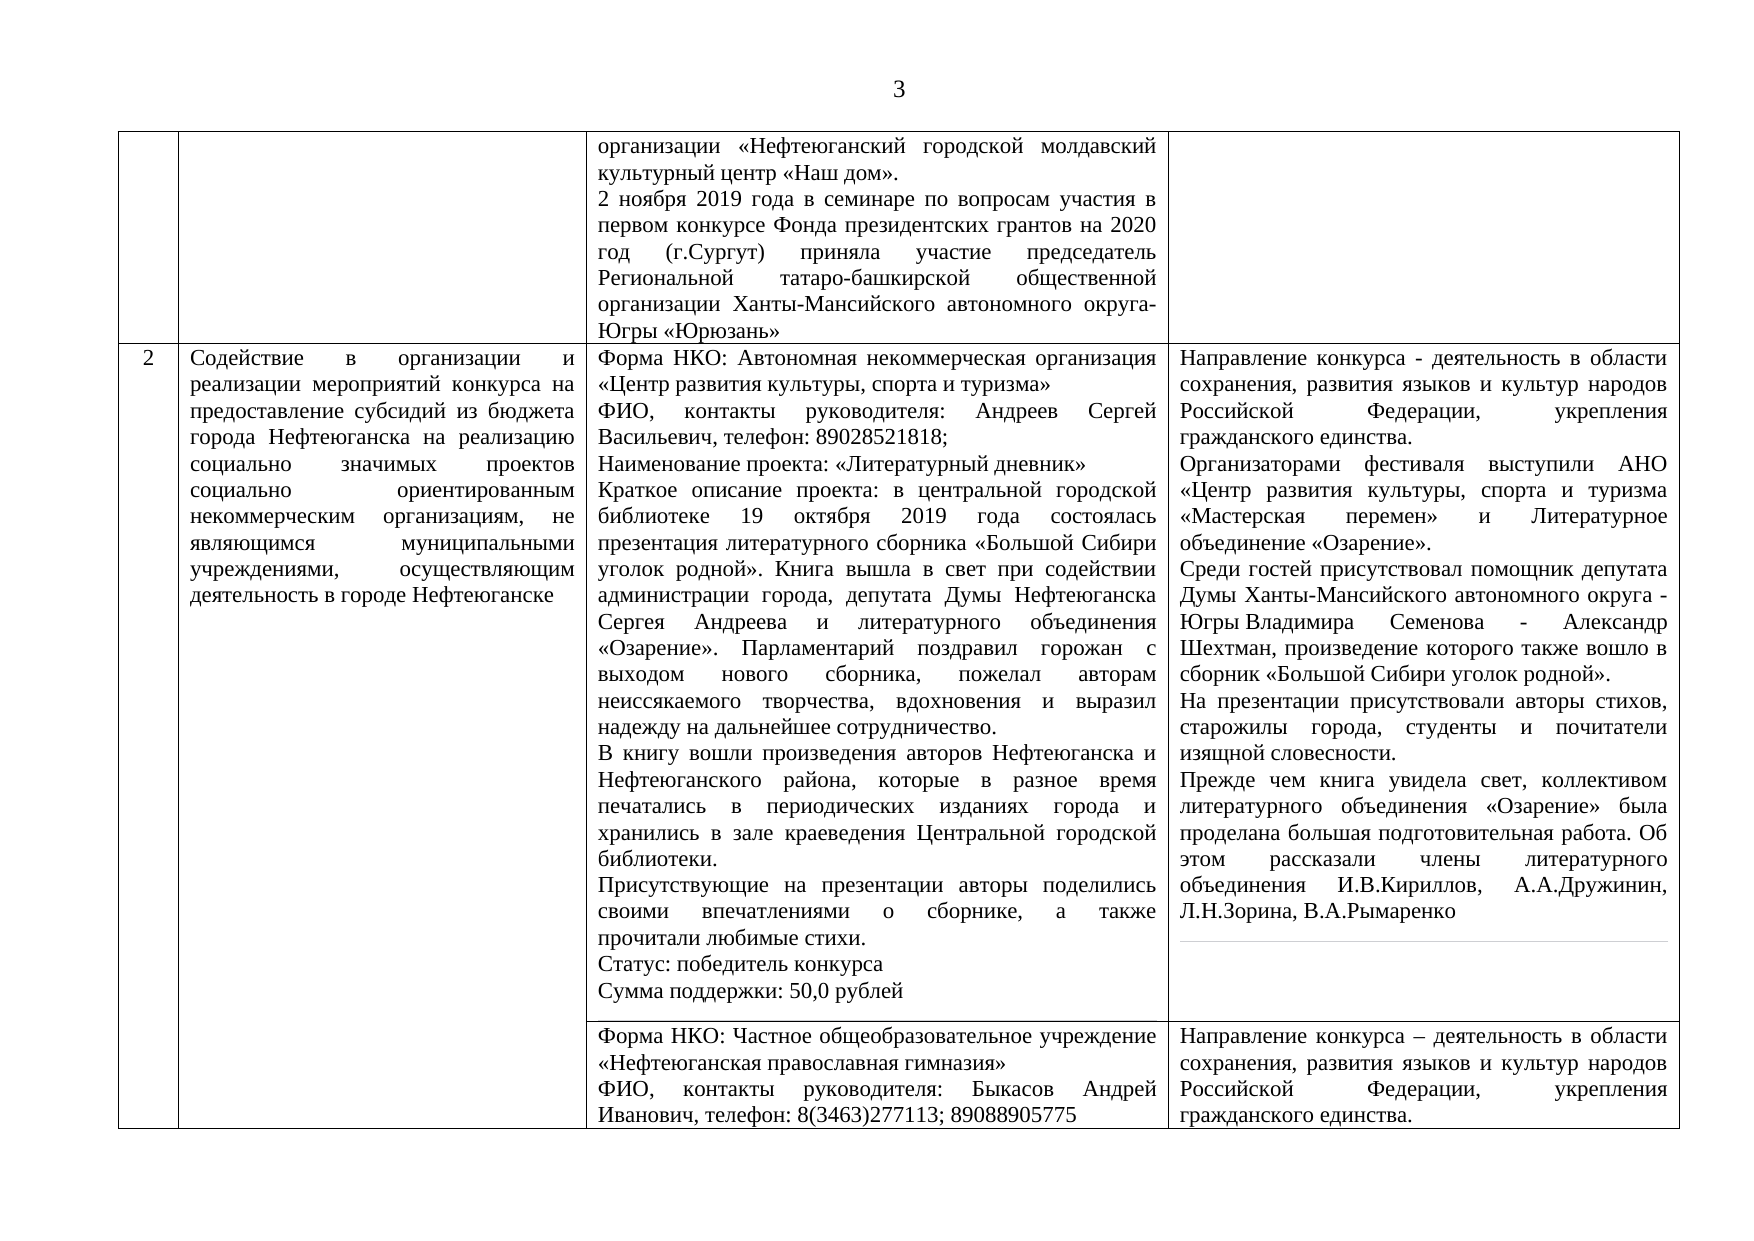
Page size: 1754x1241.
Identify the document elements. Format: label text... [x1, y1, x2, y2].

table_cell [587, 132, 1168, 343]
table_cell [1169, 132, 1679, 343]
table_cell Содействие в организации и реализации мероприятий конкурса на предоставление субсидий из бюджета города Нефтеюганска на реализацию социально значимых проектов социально ориентированным некоммерческим организациям, не являющимся муниципальными учреждениями, осуществляющим деятельность в городе Нефтеюганске [179, 344, 586, 1128]
table_cell Форма НКО: Автономная некоммерческая организация «Центр развития культуры, спорта и туризма» ФИО, контакты руководителя: Андреев Сергей Васильевич, телефон: 89028521818; Наименование проекта: «Литературный дневник» Краткое описание проекта: в центральной городской библиотеке 19 октября 2019 года состоялась презентация литературного сборника «Большой Сибири уголок родной». Книга вышла в свет при содействии администрации города, депутата Думы Нефтеюганска Сергея Андреева и литературного объединения «Озарение». Парламентарий поздравил горожан с выходом нового сборника, пожелал авторам неиссякаемого творчества, вдохновения и выразил надежду на дальнейшее сотрудничество. В книгу вошли произведения авторов Нефтеюганска и Нефтеюганского района, которые в разное время печатались в периодических изданиях города и хранились в зале краеведения Центральной городской библиотеки. Присутствующие на презентации авторы поделились своими впечатлениями о сборнике, а также прочитали любимые стихи. Статус: победитель конкурса Сумма поддержки: 50,0 рублей [587, 344, 1168, 1021]
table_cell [587, 1022, 1168, 1128]
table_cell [1169, 1022, 1679, 1128]
table_cell 2 [119, 344, 178, 1128]
table_cell Направление конкурса - деятельность в области сохранения, развития языков и культур народов Российской Федерации, укрепления гражданского единства. Организаторами фестиваля выступили АНО «Центр развития культуры, спорта и туризма «Мастерская перемен» и Литературное объединение «Озарение». Среди гостей присутствовал помощник депутата Думы Ханты-Мансийского автономного округа - Югры Владимира Семенова - Александр Шехтман, произведение которого также вошло в сборник «Большой Сибири уголок родной». На презентации присутствовали авторы стихов, старожилы города, студенты и почитатели изящной словесности. Прежде чем книга увидела свет, коллективом литературного объединения «Озарение» была проделана большая подготовительная работа. Об этом рассказали члены литературного объединения И.В.Кириллов, А.А.Дружинин, Л.Н.Зорина, В.А.Рымаренко [1169, 344, 1679, 1021]
table_cell 1 [119, 132, 178, 343]
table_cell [179, 132, 586, 343]
